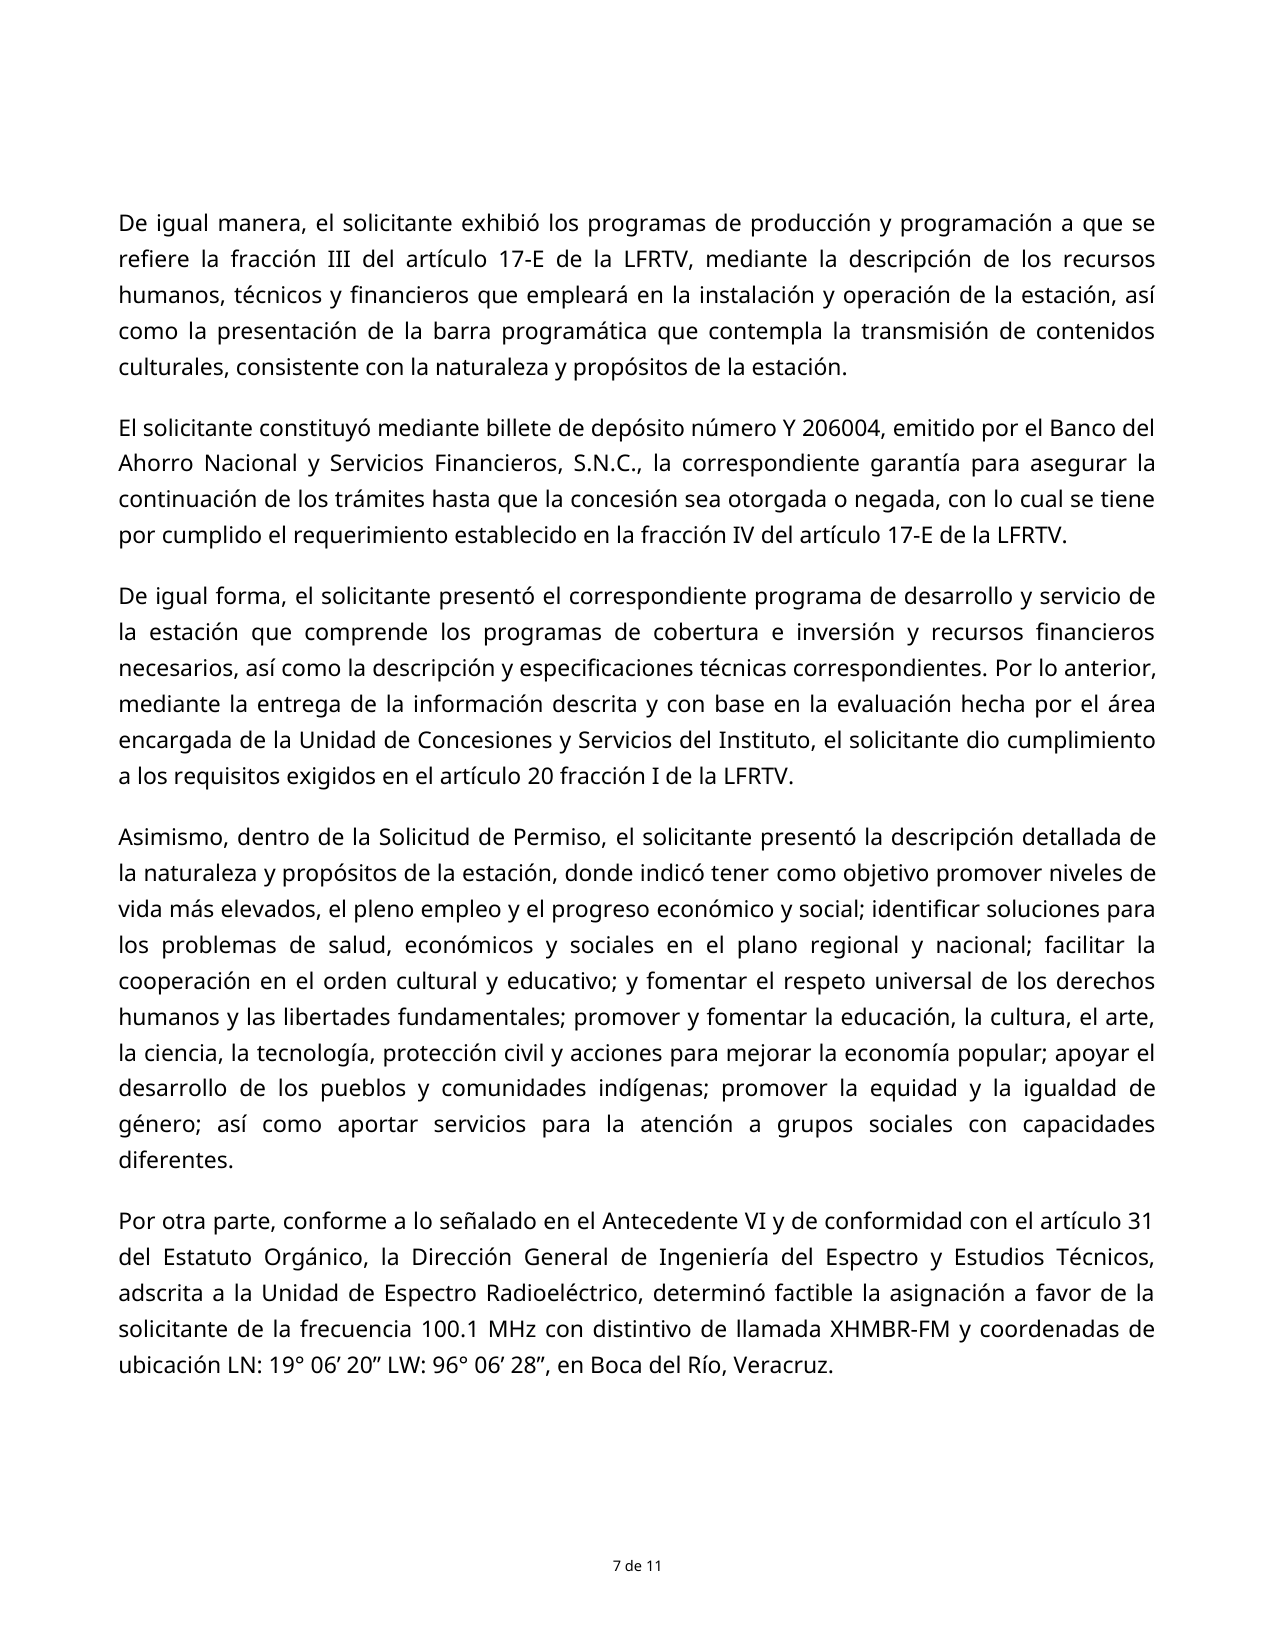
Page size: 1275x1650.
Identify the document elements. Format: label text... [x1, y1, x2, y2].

text Asimismo, dentro de la Solicitud de Permiso, el solicitante presentó la descripción detallada de la naturaleza y propósitos de la estación, donde indicó tener como objetivo promover niveles de vida más elevados, el pleno empleo y el progreso económico y social; identificar soluciones para los problemas de salud, económicos y sociales en el plano regional y nacional; facilitar la cooperación en el orden cultural y educativo; y fomentar el respeto universal de los derechos humanos y las libertades fundamentales; promover y fomentar la educación, la cultura, el arte, la ciencia, la tecnología, protección civil y acciones para mejorar la economía popular; apoyar el desarrollo de los pueblos y comunidades indígenas; promover la equidad y la igualdad de género; así como aportar servicios para la atención a grupos sociales con capacidades diferentes. [118, 821, 1157, 1176]
text De igual forma, el solicitante presentó el correspondiente programa de desarrollo y servicio de la estación que comprende los programas de cobertura e inversión y recursos financieros necesarios, así como la descripción y especificaciones técnicas correspondientes. Por lo anterior, mediante la entrega de la información descrita y con base en la evaluación hecha por el área encargada de la Unidad de Concesiones y Servicios del Instituto, el solicitante dio cumplimiento a los requisitos exigidos en el artículo 20 fracción I de la LFRTV. [118, 580, 1157, 791]
text De igual manera, el solicitante exhibió los programas de producción y programación a que se refiere la fracción III del artículo 17-E de la LFRTV, mediante la descripción de los recursos humanos, técnicos y financieros que empleará en la instalación y operación de la estación, así como la presentación de la barra programática que contempla la transmisión de contenidos culturales, consistente con la naturaleza y propósitos de la estación. [118, 207, 1157, 382]
text El solicitante constituyó mediante billete de depósito número Y 206004, emitido por el Banco del Ahorro Nacional y Servicios Financieros, S.N.C., la correspondiente garantía para asegurar la continuación de los trámites hasta que la concesión sea otorgada o negada, con lo cual se tiene por cumplido el requerimiento establecido en la fracción IV del artículo 17-E de la LFRTV. [118, 411, 1157, 551]
text Por otra parte, conforme a lo señalado en el Antecedente VI y de conformidad con el artículo 31 del Estatuto Orgánico, la Dirección General de Ingeniería del Espectro y Estudios Técnicos, adscrita a la Unidad de Espectro Radioeléctrico, determinó factible la asignación a favor de la solicitante de la frecuencia 100.1 MHz con distintivo de llamada XHMBR-FM y coordenadas de ubicación LN: 19° 06’ 20” LW: 96° 06’ 28”, en Boca del Río, Veracruz. [118, 1205, 1157, 1380]
